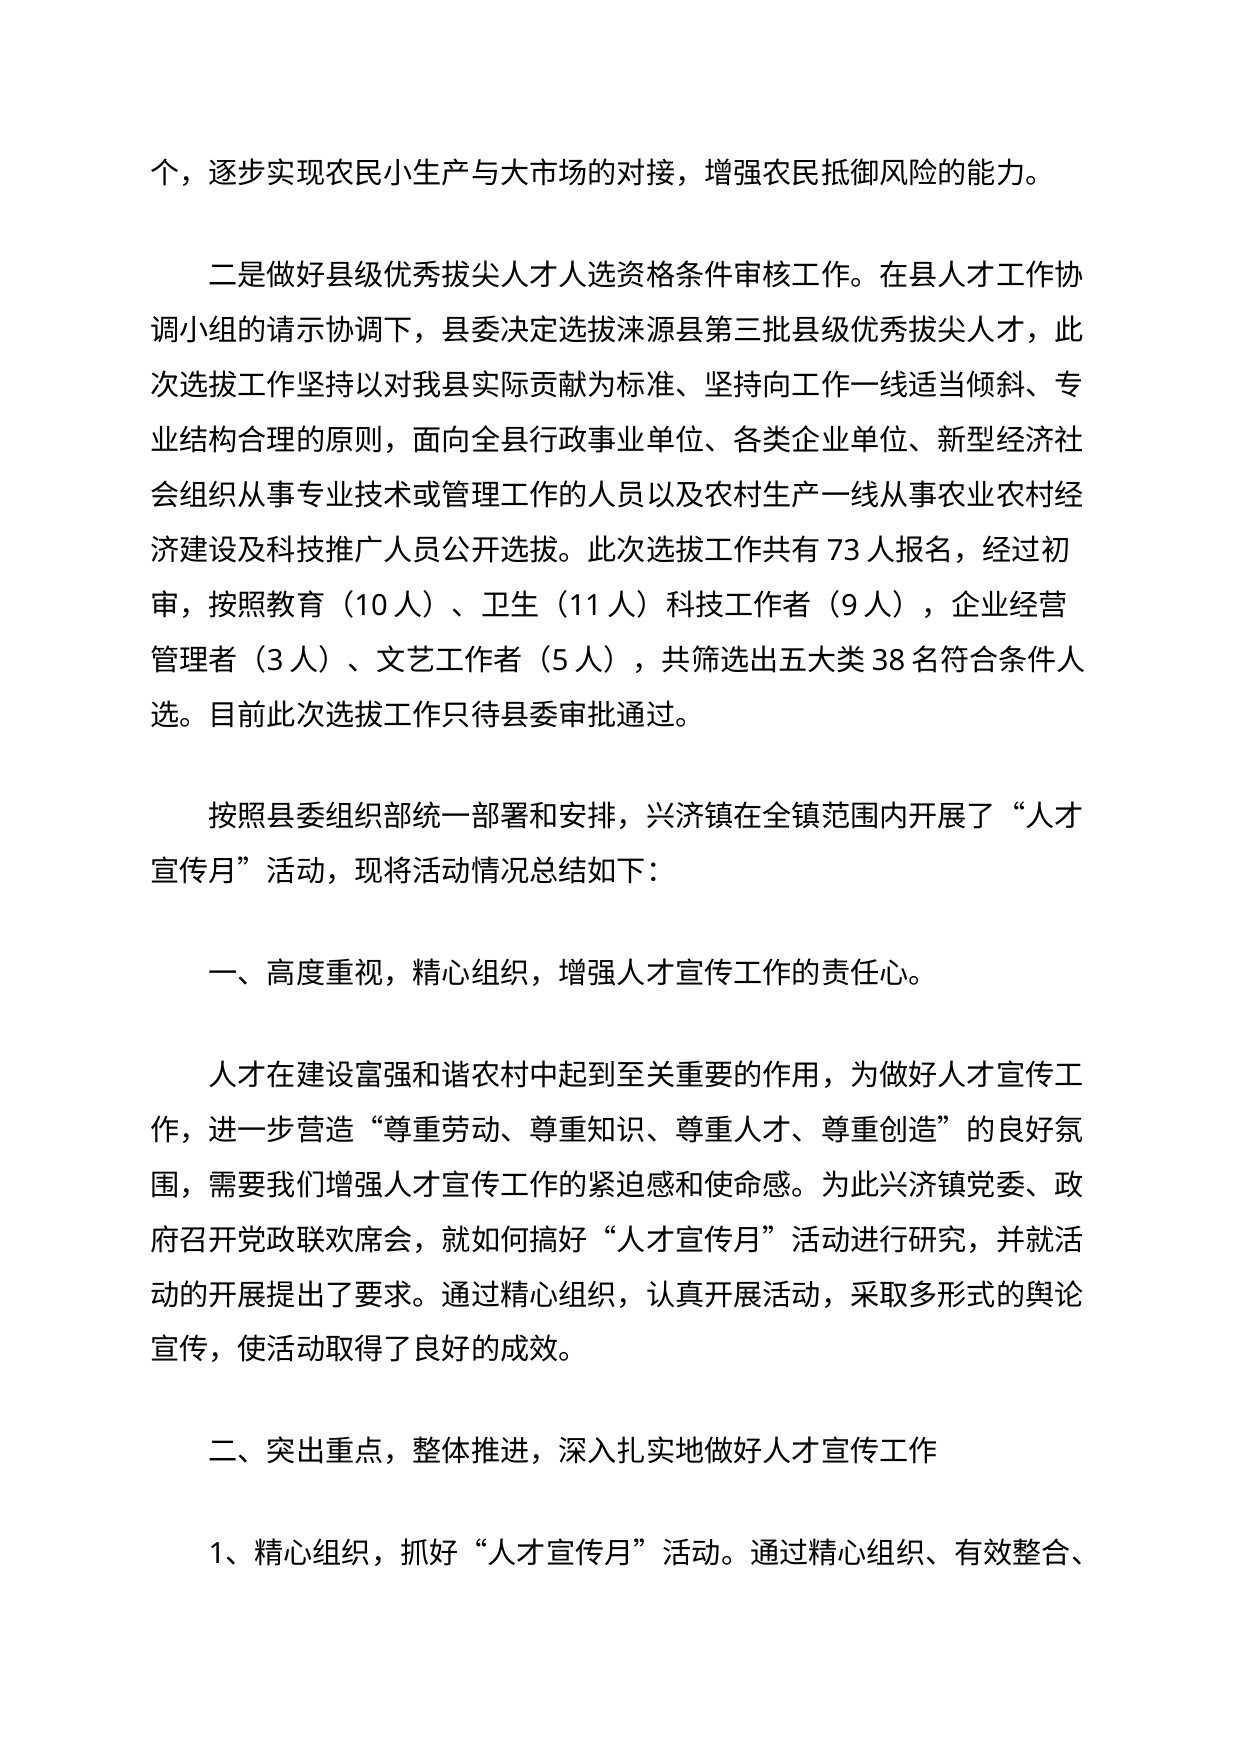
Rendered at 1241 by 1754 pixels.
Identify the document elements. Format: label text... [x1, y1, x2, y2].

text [150, 150, 1090, 192]
text 一、高度重视，精心组织，增强人才宣传工作的责任心。 [150, 950, 1090, 992]
text 人才在建设富强和谐农村中起到至关重要的作用，为做好人才宣传工作，进一步营造“尊重劳动、尊重知识、尊重人才、尊重创造”的良好氛围，需要我们增强人才宣传工作的紧迫感和使命感。为此兴济镇党委、政府召开党政联欢席会，就如何搞好“人才宣传月”活动进行研究，并就活动的开展提出了要求。通过精心组织，认真开展活动，采取多形式的舆论宣传，使活动取得了良好的成效。 [150, 1051, 1090, 1368]
text 二、突出重点，整体推进，深入扎实地做好人才宣传工作 [150, 1428, 1090, 1470]
text 按照县委组织部统一部署和安排，兴济镇在全镇范围内开展了“人才宣传月”活动，现将活动情况总结如下： [150, 793, 1090, 890]
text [150, 1529, 1090, 1572]
text 二是做好县级优秀拔尖人才人选资格条件审核工作。在县人才工作协调小组的请示协调下，县委决定选拔涞源县第三批县级优秀拔尖人才，此次选拔工作坚持以对我县实际贡献为标准、坚持向工作一线适当倾斜、专业结构合理的原则，面向全县行政事业单位、各类企业单位、新型经济社会组织从事专业技术或管理工作的人员以及农村生产一线从事农业农村经济建设及科技推广人员公开选拔。此次选拔工作共有73人报名，经过初审，按照教育（10人）、卫生（11人）科技工作者（9人），企业经营管理者（3人）、文艺工作者（5人），共筛选出五大类38名符合条件人选。目前此次选拔工作只待县委审批通过。 [150, 252, 1090, 733]
